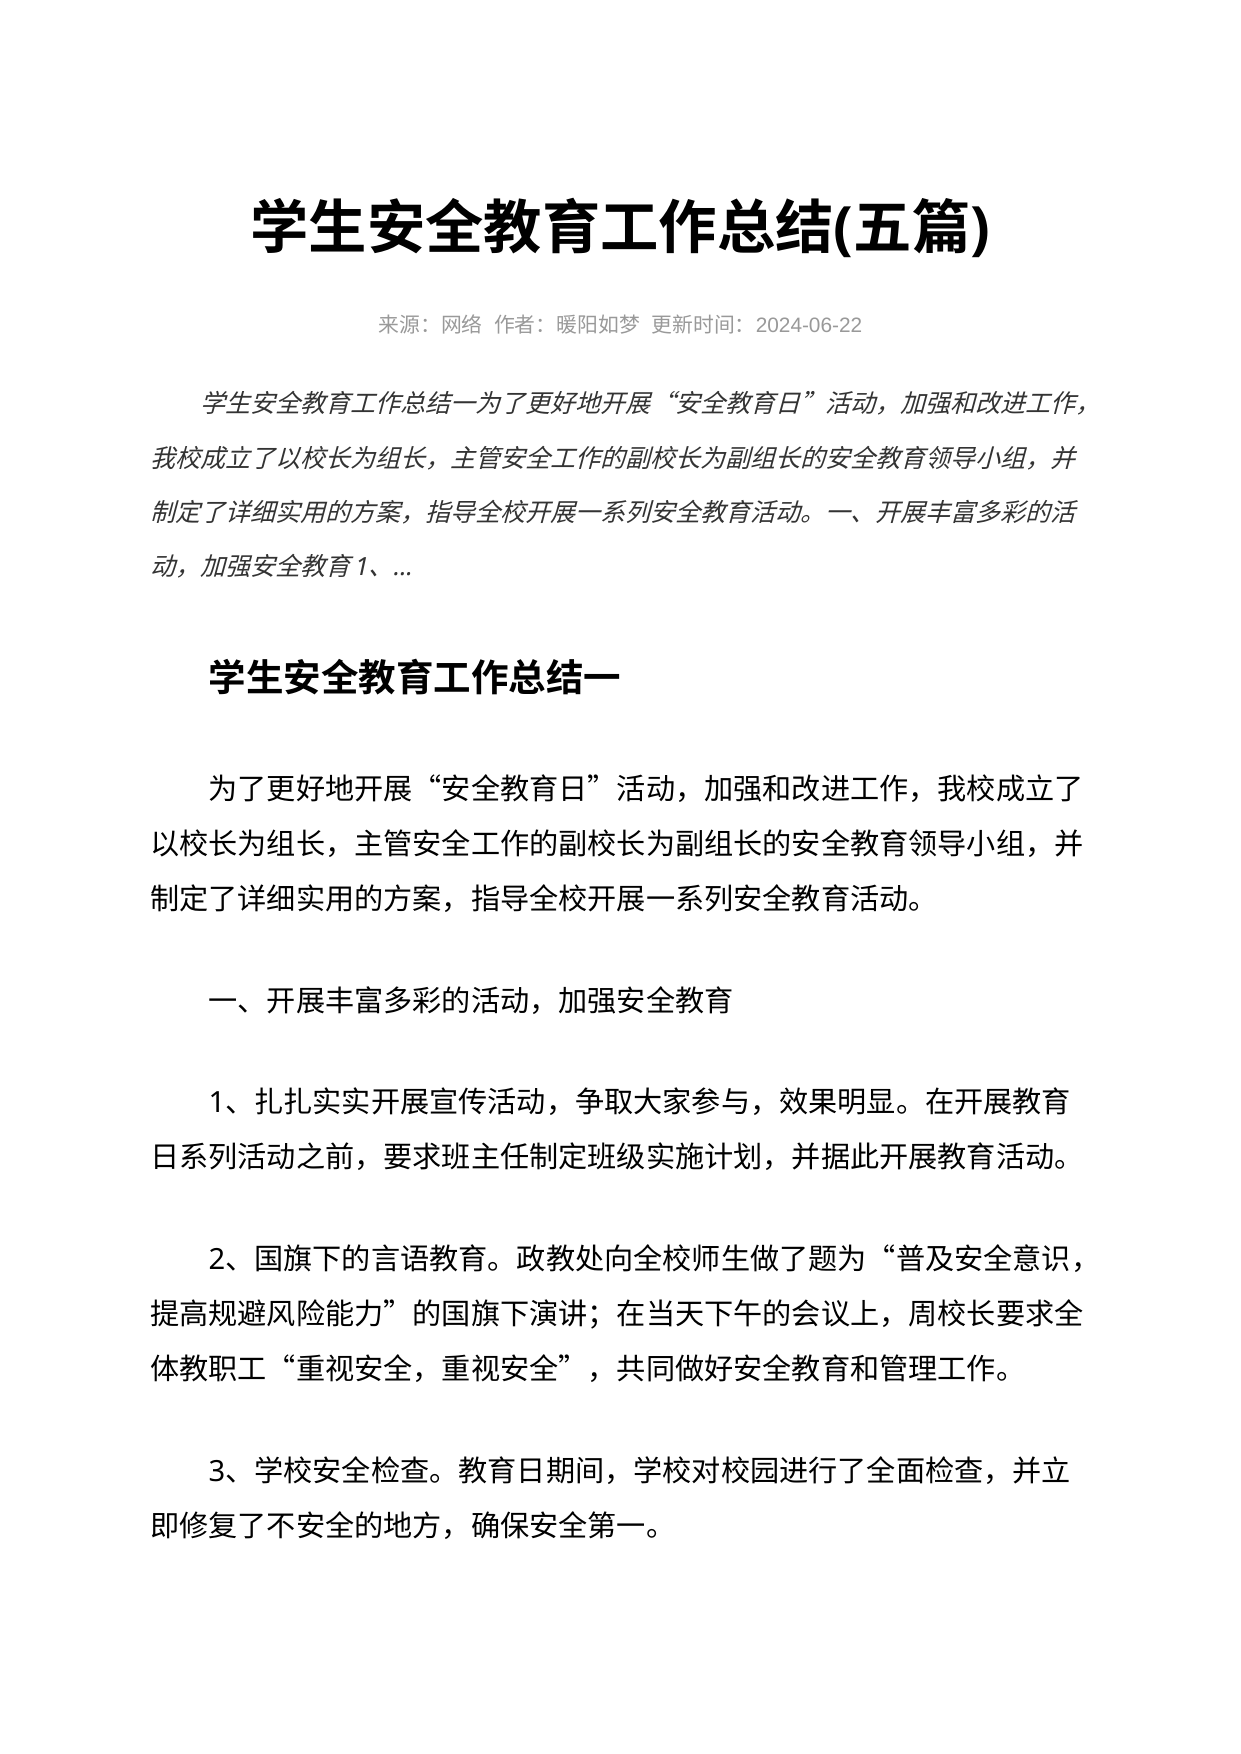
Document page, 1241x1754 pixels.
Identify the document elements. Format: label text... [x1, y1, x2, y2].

text 学生安全教育工作总结一 [150, 648, 1090, 702]
text 2、国旗下的言语教育。政教处向全校师生做了题为“普及安全意识，提高规避风险能力”的国旗下演讲；在当天下午的会议上，周校长要求全体教职工“重视安全，重视安全”，共同做好安全教育和管理工作。 [150, 1236, 1090, 1388]
text 来源：网络 作者：暖阳如梦 更新时间：2024-06-22 [150, 313, 1090, 337]
text 1、扎扎实实开展宣传活动，争取大家参与，效果明显。在开展教育日系列活动之前，要求班主任制定班级实施计划，并据此开展教育活动。 [150, 1079, 1090, 1176]
text 学生安全教育工作总结一为了更好地开展“安全教育日”活动，加强和改进工作，我校成立了以校长为组长，主管安全工作的副校长为副组长的安全教育领导小组，并制定了详细实用的方案，指导全校开展一系列安全教育活动。一、开展丰富多彩的活动，加强安全教育1、... [150, 384, 1090, 583]
text 为了更好地开展“安全教育日”活动，加强和改进工作，我校成立了以校长为组长，主管安全工作的副校长为副组长的安全教育领导小组，并制定了详细实用的方案，指导全校开展一系列安全教育活动。 [150, 766, 1090, 918]
text 3、学校安全检查。教育日期间，学校对校园进行了全面检查，并立即修复了不安全的地方，确保安全第一。 [150, 1447, 1090, 1544]
subtitle 学生安全教育工作总结(五篇) [150, 181, 1090, 266]
text 一、开展丰富多彩的活动，加强安全教育 [150, 977, 1090, 1019]
